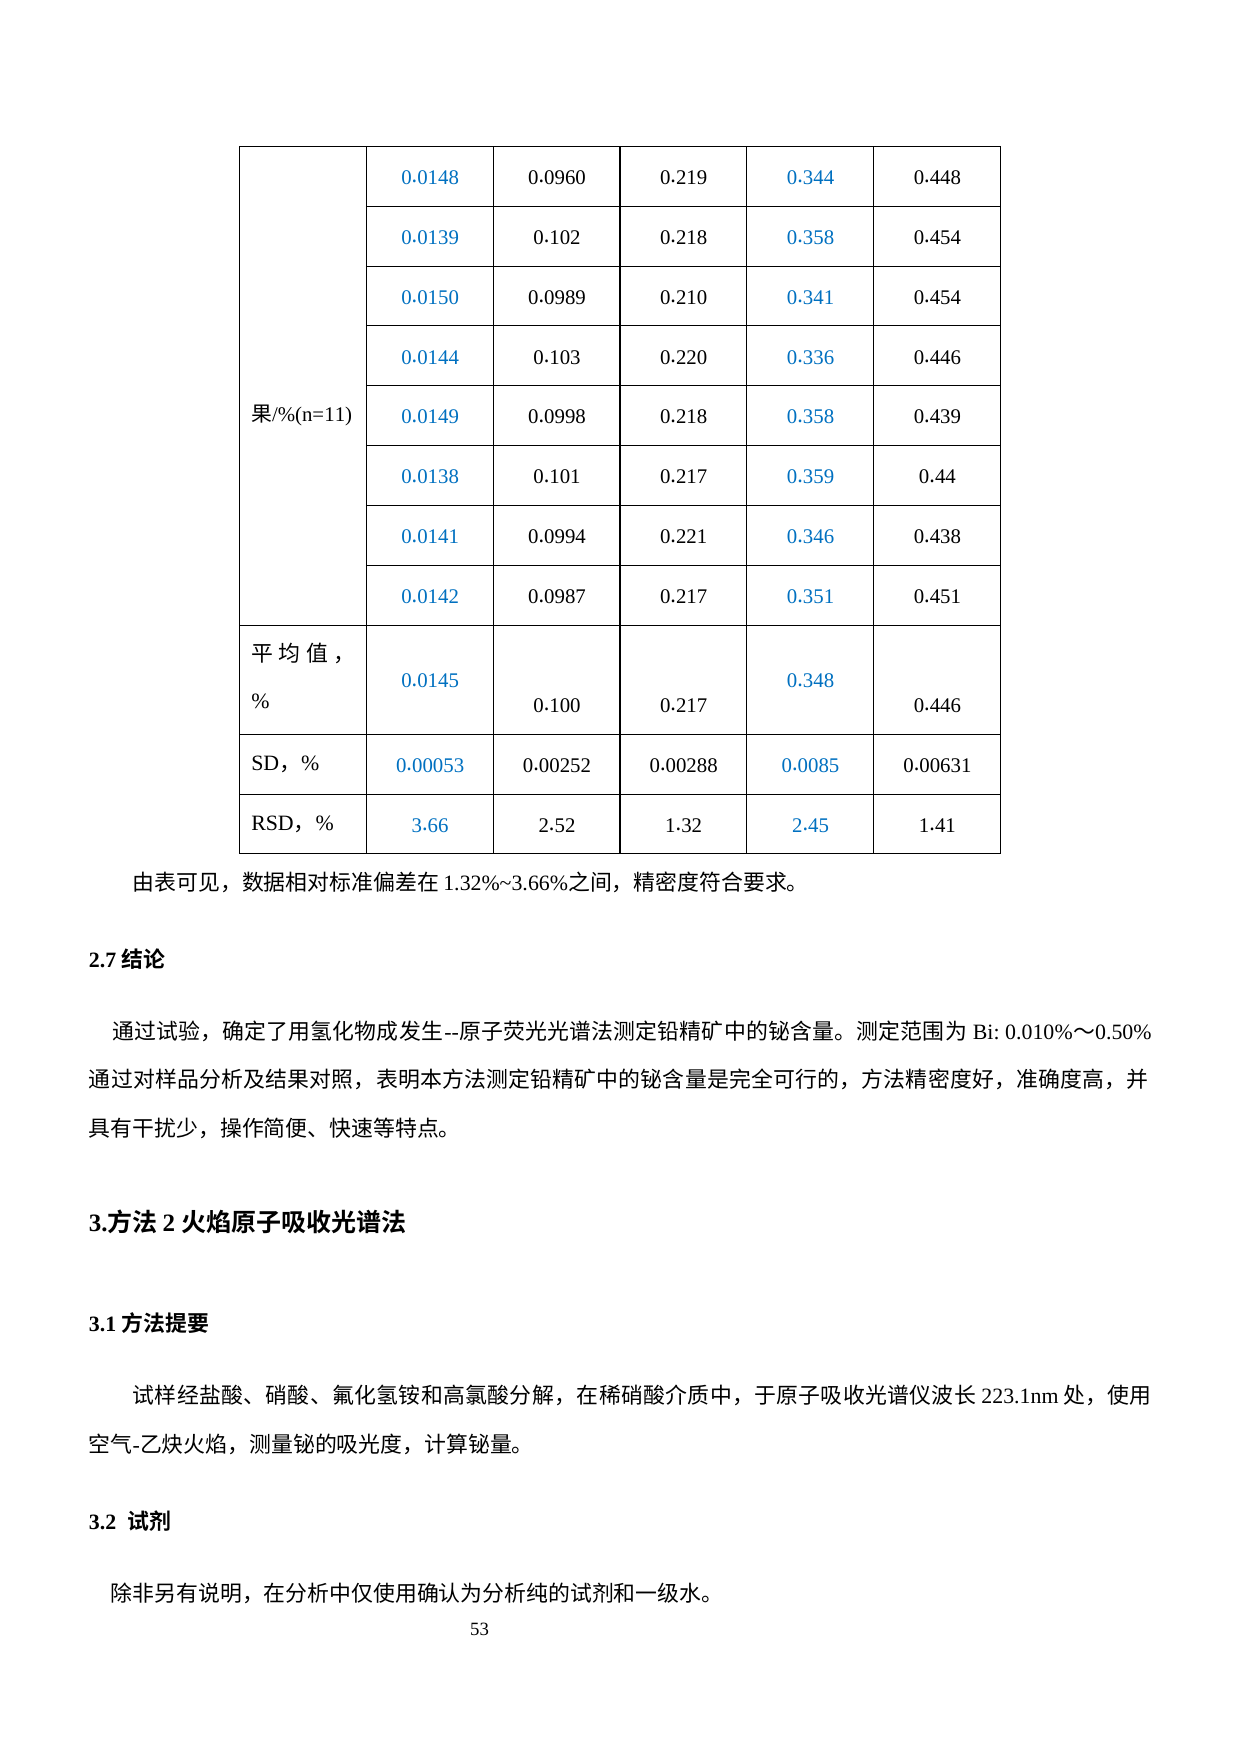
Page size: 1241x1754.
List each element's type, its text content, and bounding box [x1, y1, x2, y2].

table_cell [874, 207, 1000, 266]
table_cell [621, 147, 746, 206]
subtitle 3.方法2 火焰原子吸收光谱法 [89, 1188, 1152, 1253]
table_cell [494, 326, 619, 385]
text 除非另有说明，在分析中仅使用确认为分析纯的试剂和一级水。 [89, 1576, 1152, 1608]
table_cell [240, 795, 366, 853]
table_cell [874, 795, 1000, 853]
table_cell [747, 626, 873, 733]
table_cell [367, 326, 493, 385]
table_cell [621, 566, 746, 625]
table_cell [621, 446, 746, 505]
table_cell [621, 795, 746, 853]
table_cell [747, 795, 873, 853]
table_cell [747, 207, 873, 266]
text 通过试验，确定了用氢化物成发生--原子荧光光谱法测定铅精矿中的铋含量。测定范围为Bi: 0.010%～0.50% 通过对样品分析及结果对照，表明本方法测定铅精矿中的铋含量是完全可行的，方法精密度好，准确度高，并具有干扰少，操作简便、快速等特点。 [89, 1013, 1152, 1143]
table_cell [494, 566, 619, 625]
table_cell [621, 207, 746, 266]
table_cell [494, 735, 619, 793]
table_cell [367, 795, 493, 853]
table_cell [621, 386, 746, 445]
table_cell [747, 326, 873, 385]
subtitle 3.1 方法提要 [89, 1306, 1152, 1338]
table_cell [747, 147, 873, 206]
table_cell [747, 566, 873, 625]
subtitle 2.7 结论 [89, 942, 1152, 974]
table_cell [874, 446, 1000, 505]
text 试样经盐酸、硝酸、氟化氢铵和高氯酸分解，在稀硝酸介质中，于原子吸收光谱仪波长223.1nm处，使用空气-乙炔火焰，测量铋的吸光度，计算铋量。 [89, 1378, 1152, 1459]
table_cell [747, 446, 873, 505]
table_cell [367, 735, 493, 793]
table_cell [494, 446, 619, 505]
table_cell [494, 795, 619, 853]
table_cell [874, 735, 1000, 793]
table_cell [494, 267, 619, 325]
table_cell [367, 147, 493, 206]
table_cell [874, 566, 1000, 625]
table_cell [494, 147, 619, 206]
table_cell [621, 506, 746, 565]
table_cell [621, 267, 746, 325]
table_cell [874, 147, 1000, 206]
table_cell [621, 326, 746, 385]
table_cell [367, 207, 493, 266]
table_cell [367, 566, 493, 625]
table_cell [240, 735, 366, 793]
subtitle 3.2 试剂 [89, 1504, 1152, 1536]
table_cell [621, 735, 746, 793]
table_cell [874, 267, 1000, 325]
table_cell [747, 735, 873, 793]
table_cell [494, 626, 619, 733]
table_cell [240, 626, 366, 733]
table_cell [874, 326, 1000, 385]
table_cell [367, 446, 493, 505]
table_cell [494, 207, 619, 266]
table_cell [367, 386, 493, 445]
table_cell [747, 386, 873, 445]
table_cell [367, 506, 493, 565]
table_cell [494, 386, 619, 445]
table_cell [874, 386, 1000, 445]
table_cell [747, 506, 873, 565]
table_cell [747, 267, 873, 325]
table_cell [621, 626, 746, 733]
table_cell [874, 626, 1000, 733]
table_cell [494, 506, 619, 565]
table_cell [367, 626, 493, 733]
text 由表可见，数据相对标准偏差在1.32%~3.66%之间，精密度符合要求。 [89, 864, 1152, 897]
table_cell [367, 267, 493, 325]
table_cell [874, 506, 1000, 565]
